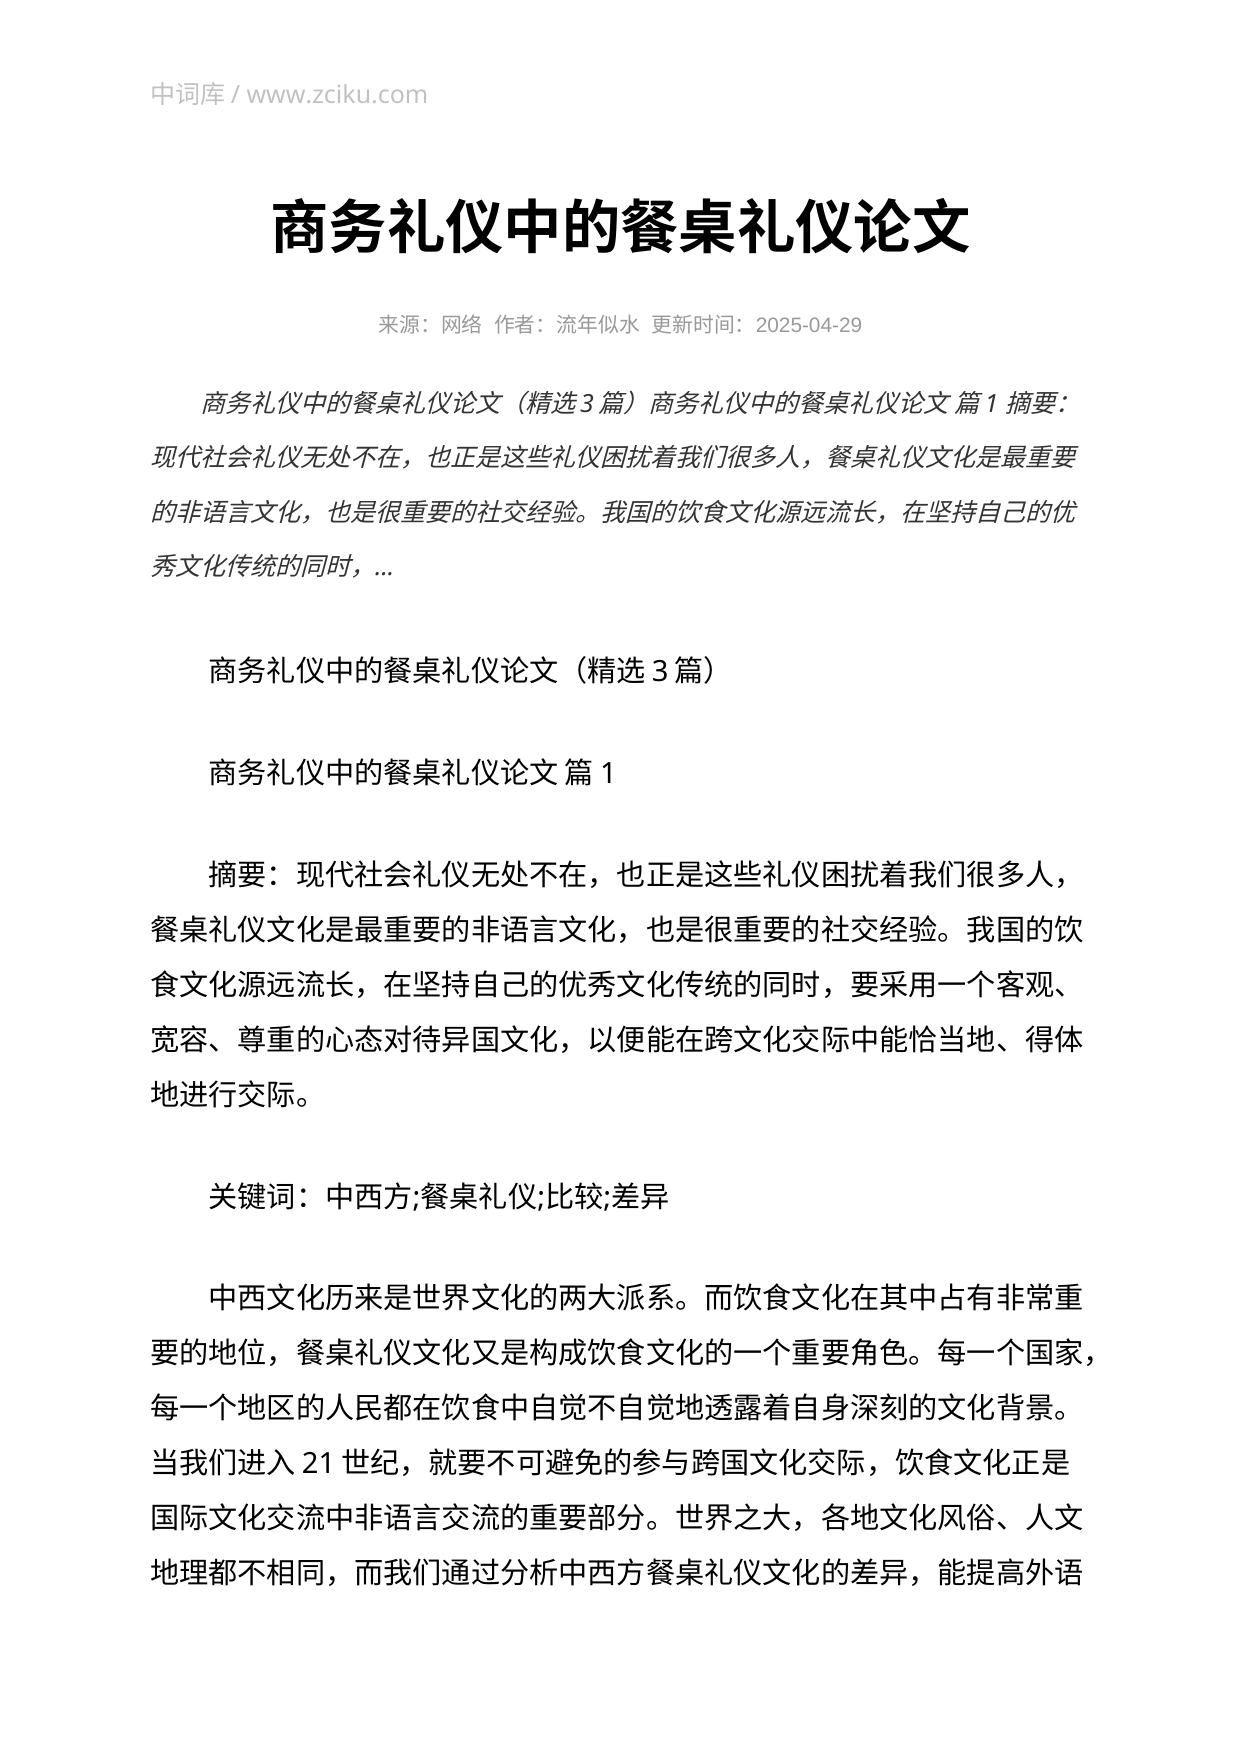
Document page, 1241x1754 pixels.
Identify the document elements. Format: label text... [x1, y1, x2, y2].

text 来源：网络 作者：流年似水 更新时间：2025-04-29 [150, 313, 1090, 337]
text 商务礼仪中的餐桌礼仪论文（精选3篇） [150, 648, 1090, 690]
subtitle 商务礼仪中的餐桌礼仪论文 [150, 181, 1090, 266]
text 商务礼仪中的餐桌礼仪论文（精选3篇）商务礼仪中的餐桌礼仪论文 篇1 摘要：现代社会礼仪无处不在，也正是这些礼仪困扰着我们很多人，餐桌礼仪文化是最重要的非语言文化，也是很重要的社交经验。我国的饮食文化源远流长，在坚持自己的优秀文化传统的同时，... [150, 383, 1090, 583]
text 商务礼仪中的餐桌礼仪论文 篇1 [150, 750, 1090, 792]
text 摘要：现代社会礼仪无处不在，也正是这些礼仪困扰着我们很多人，餐桌礼仪文化是最重要的非语言文化，也是很重要的社交经验。我国的饮食文化源远流长，在坚持自己的优秀文化传统的同时，要采用一个客观、宽容、尊重的心态对待异国文化，以便能在跨文化交际中能恰当地、得体地进行交际。 [150, 852, 1090, 1114]
text 关键词：中西方;餐桌礼仪;比较;差异 [150, 1173, 1090, 1216]
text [150, 1275, 1090, 1592]
